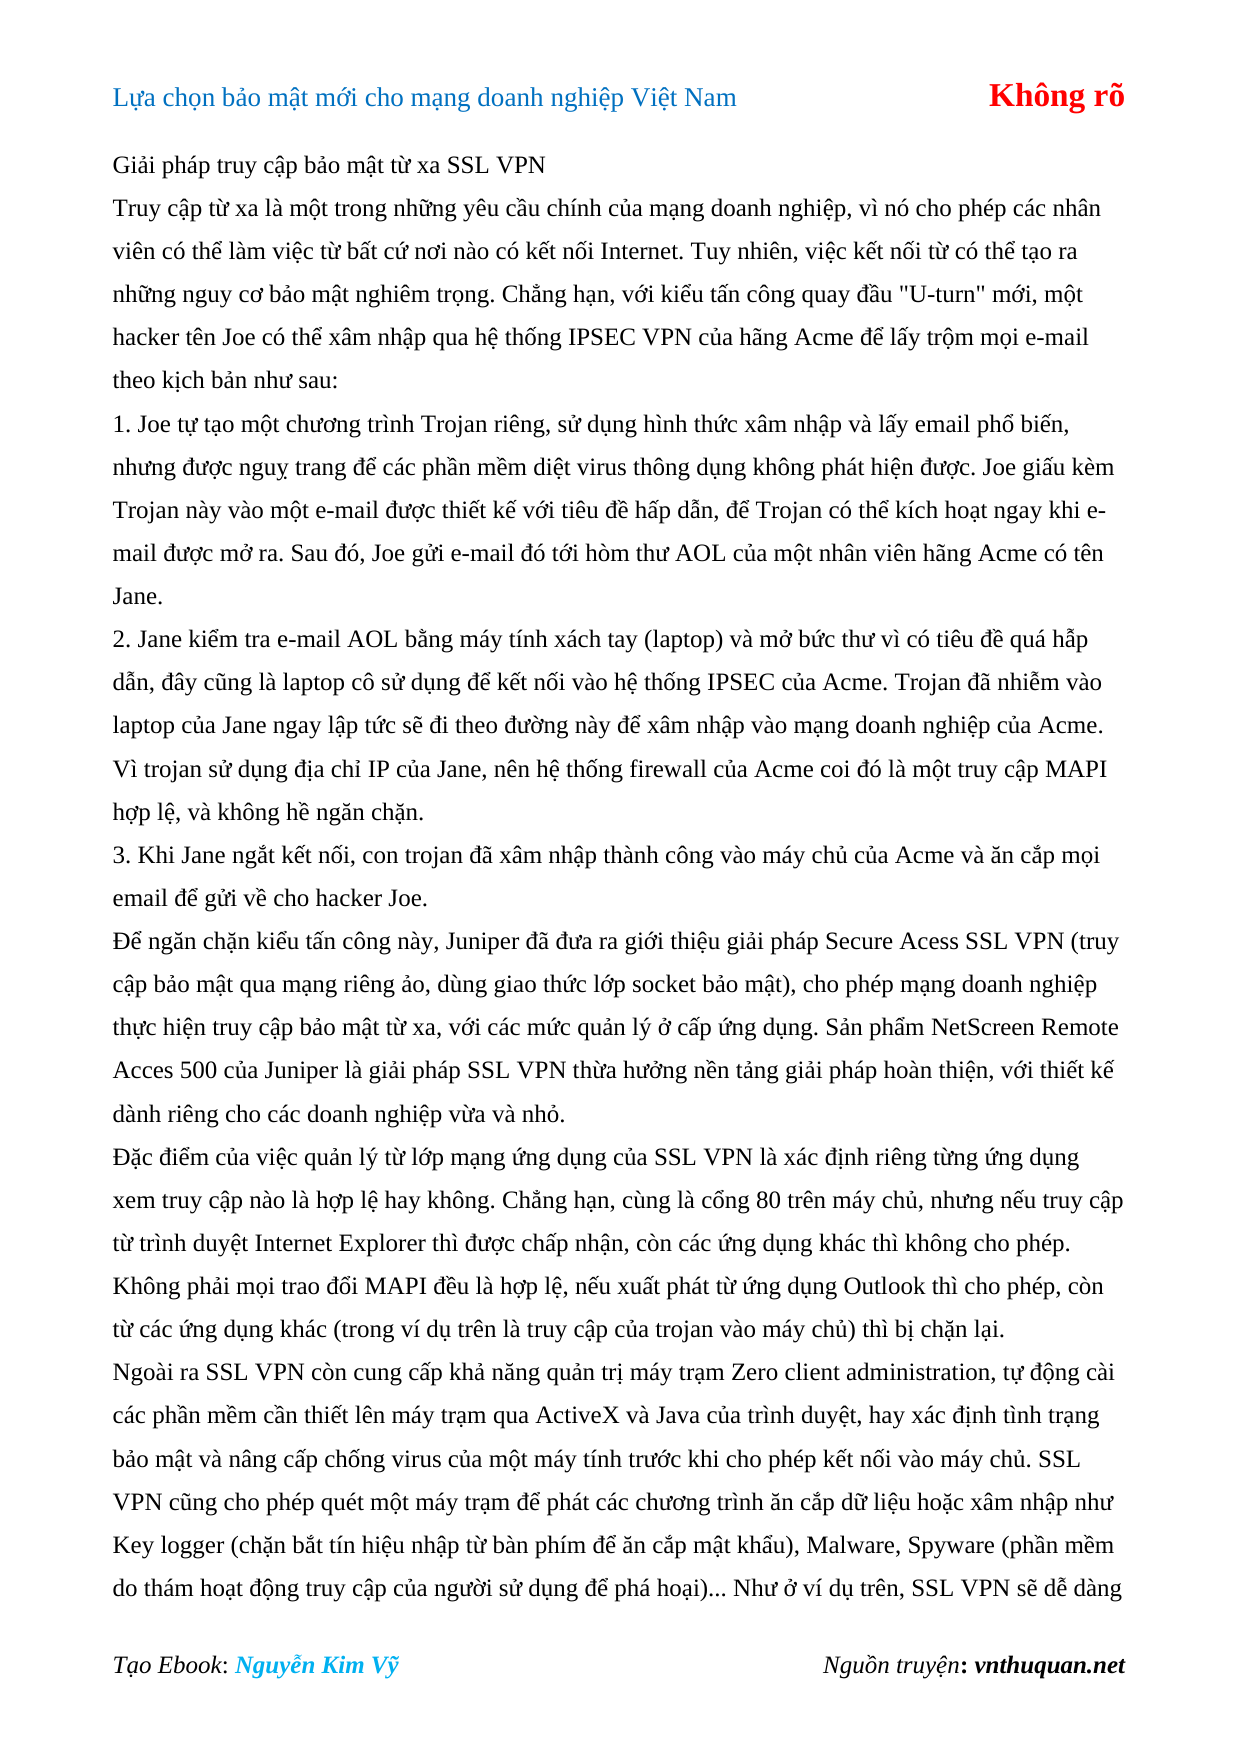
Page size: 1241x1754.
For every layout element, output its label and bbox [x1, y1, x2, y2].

text [112, 150, 1128, 1602]
